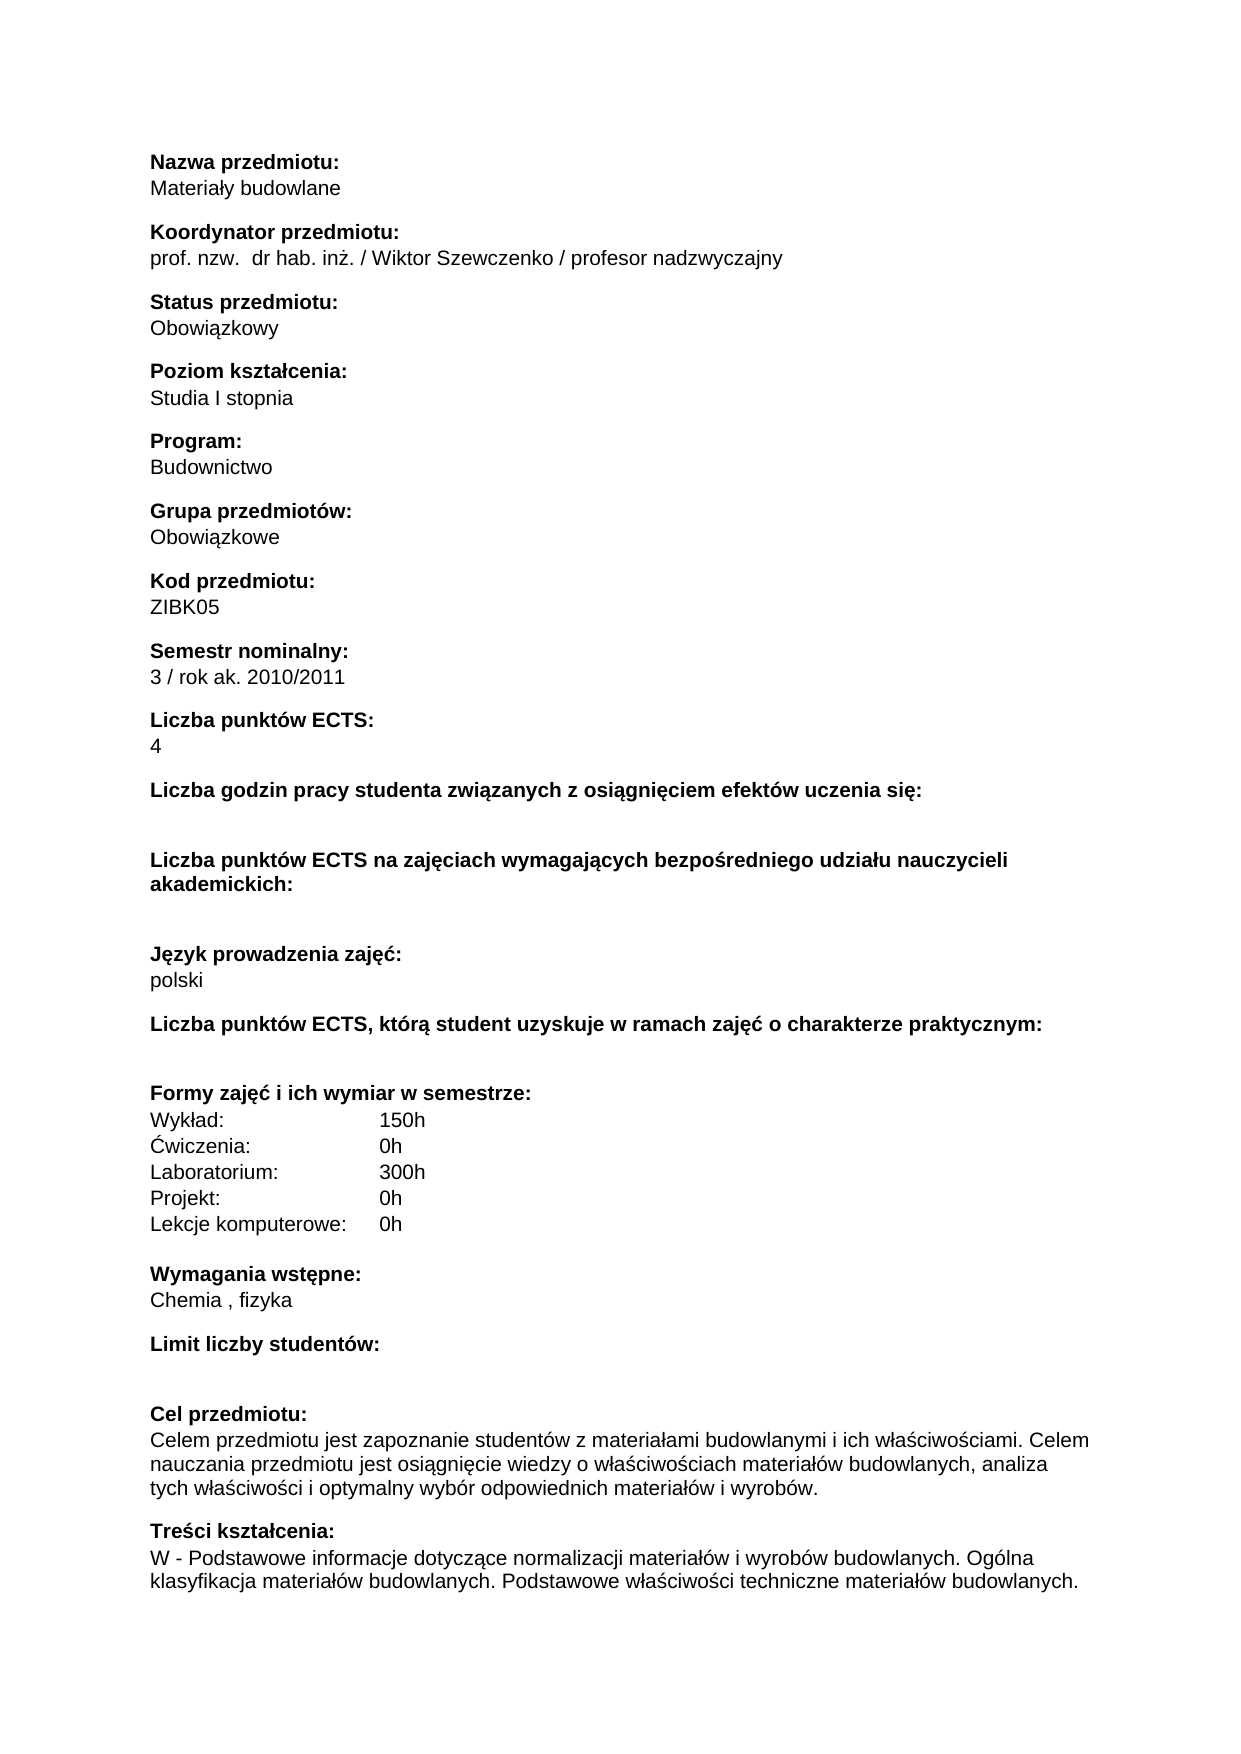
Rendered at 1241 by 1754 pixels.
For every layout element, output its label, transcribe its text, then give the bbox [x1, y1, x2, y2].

table_cell Laboratorium: [140, 1160, 367, 1184]
text Materiały budowlane [150, 176, 1090, 200]
text Nazwa przedmiotu: [150, 150, 1090, 174]
text Koordynator przedmiotu: [150, 220, 1090, 244]
text Chemia , fizyka [150, 1288, 1090, 1312]
text 3 / rok ak. 2010/2011 [150, 664, 1090, 688]
text Liczba punktów ECTS, którą student uzyskuje w ramach zajęć o charakterze praktycznym: [150, 1011, 1090, 1035]
text Budownictwo [150, 455, 1090, 479]
table_header 150h [369, 1108, 597, 1132]
table_cell 300h [369, 1158, 597, 1184]
text ZIBK05 [150, 595, 1090, 619]
table_cell Lekcje komputerowe: [140, 1212, 367, 1236]
text Obowiązkowy [150, 316, 1090, 339]
text Język prowadzenia zajęć: [150, 942, 1090, 966]
table_cell Projekt: [140, 1186, 367, 1210]
text Semestr nominalny: [150, 638, 1090, 662]
text Treści kształcenia: [150, 1519, 1090, 1543]
text 4 [150, 734, 1090, 758]
text Program: [150, 429, 1090, 453]
text Kod przedmiotu: [150, 569, 1090, 593]
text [150, 1545, 1090, 1593]
table_cell 0h [369, 1132, 597, 1158]
text Status przedmiotu: [150, 289, 1090, 313]
text Limit liczby studentów: [150, 1332, 1090, 1356]
table_header Wykład: [140, 1108, 367, 1132]
text Grupa przedmiotów: [150, 499, 1090, 523]
text Poziom kształcenia: [150, 359, 1090, 383]
text Wymagania wstępne: [150, 1262, 1090, 1286]
text Formy zajęć i ich wymiar w semestrze: [150, 1081, 1090, 1105]
text Liczba punktów ECTS: [150, 708, 1090, 732]
text prof. nzw. dr hab. inż. / Wiktor Szewczenko / profesor nadzwyczajny [150, 246, 1090, 270]
text Obowiązkowe [150, 525, 1090, 549]
table_cell 0h [369, 1184, 597, 1210]
text Liczba godzin pracy studenta związanych z osiągnięciem efektów uczenia się: [150, 778, 1090, 802]
table_cell 0h [369, 1210, 597, 1236]
text polski [150, 968, 1090, 992]
table_cell Ćwiczenia: [140, 1134, 367, 1158]
text Celem przedmiotu jest zapoznanie studentów z materiałami budowlanymi i ich właściwościami. Celem nauczania przedmiotu jest osiągnięcie wiedzy o właściwościach materiałów budowlanych, analiza tych właściwości i optymalny wybór odpowiednich materiałów i wyrobów. [150, 1428, 1090, 1499]
text Cel przedmiotu: [150, 1402, 1090, 1426]
text Liczba punktów ECTS na zajęciach wymagających bezpośredniego udziału nauczycieli akademickich: [150, 848, 1090, 896]
text Studia I stopnia [150, 385, 1090, 409]
